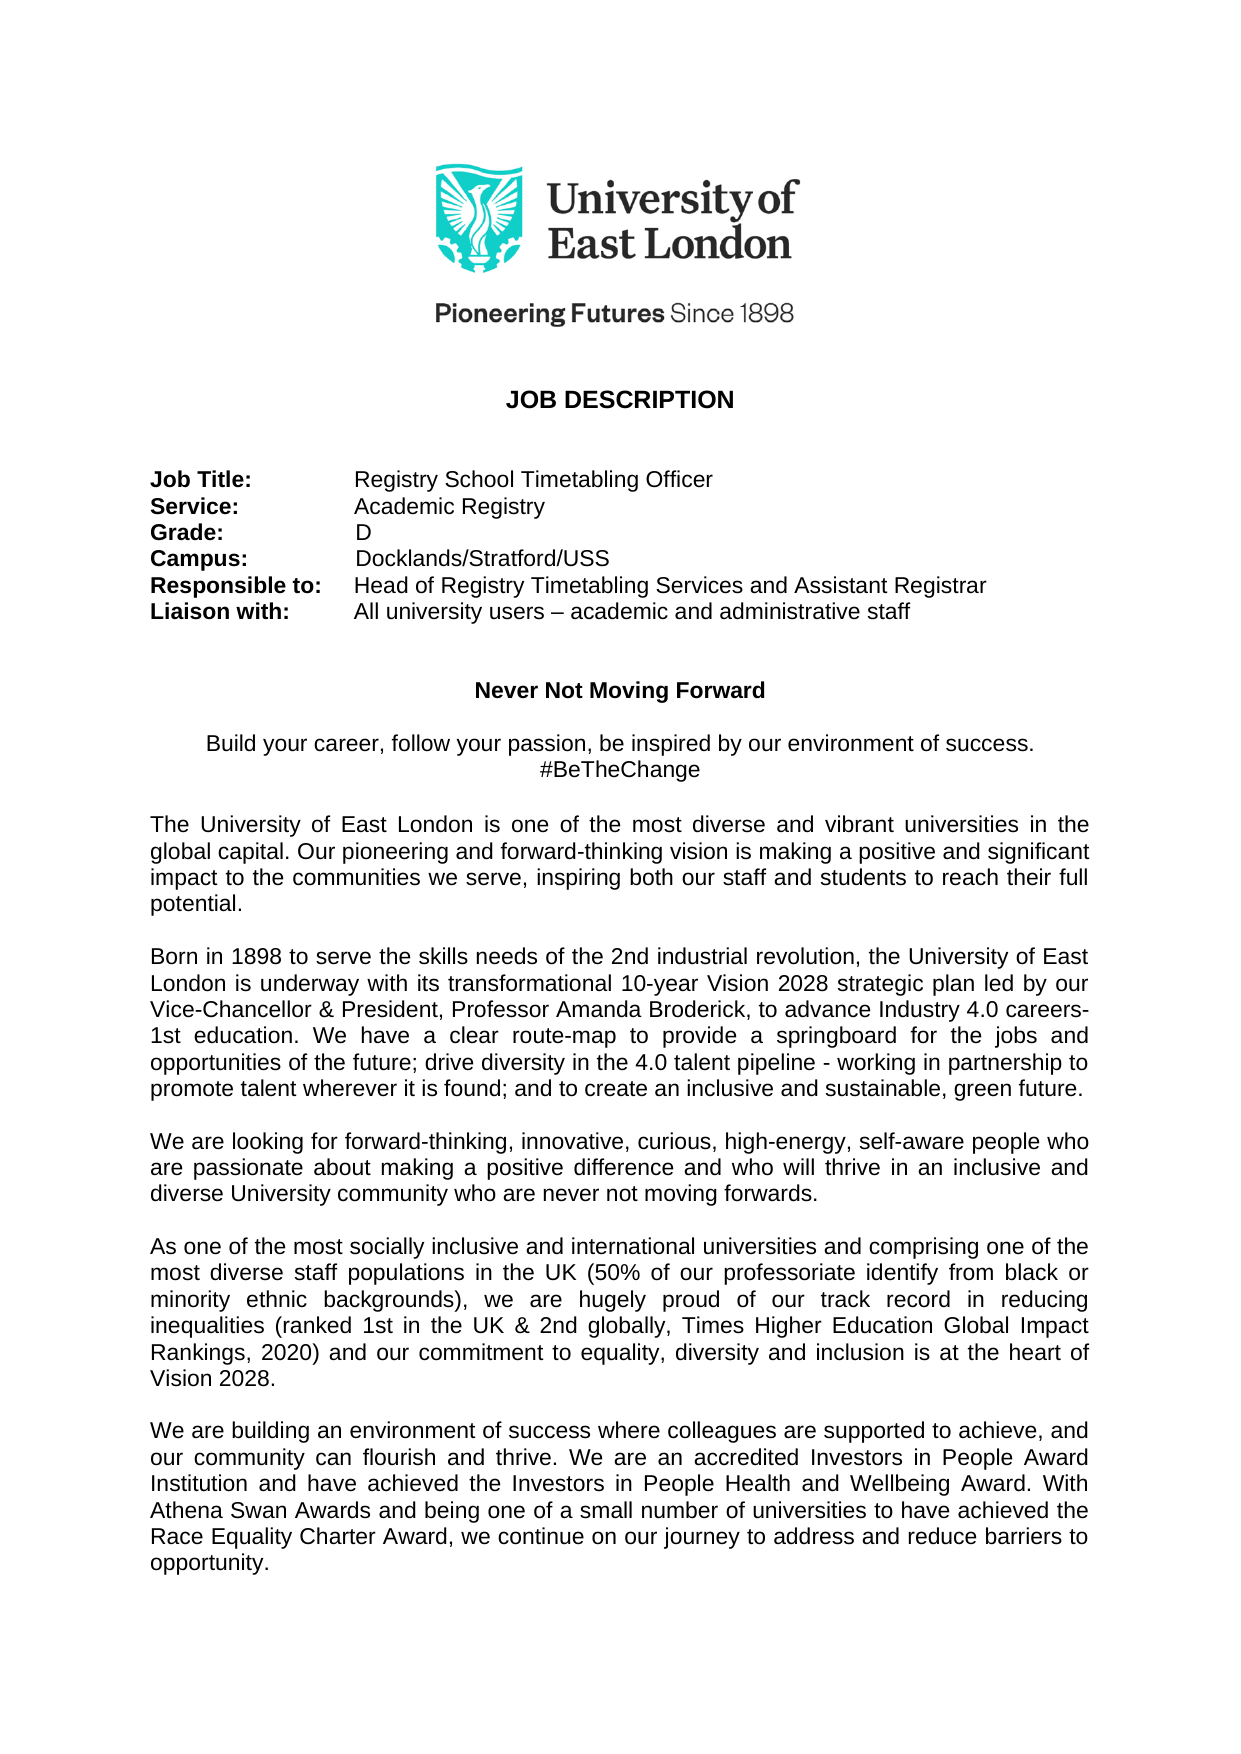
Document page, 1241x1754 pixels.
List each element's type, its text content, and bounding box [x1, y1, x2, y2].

text The University of East London is one of the most diverse and vibrant universities in the global capital. Our pioneering and forward-thinking vision is making a positive and significant impact to the communities we serve, inspiring both our staff and students to reach their full potential. [150, 811, 1090, 917]
text Never Not Moving Forward [150, 677, 1090, 703]
text Grade: D [150, 519, 1090, 545]
text Service: Academic Registry [150, 493, 1090, 519]
text We are looking for forward-thinking, innovative, curious, high-energy, self-aware people who are passionate about making a positive difference and who will thrive in an inclusive and diverse University community who are never not moving forwards. [150, 1128, 1090, 1207]
text JOB DESCRIPTION [150, 385, 1090, 414]
text Build your career, follow your passion, be inspired by our environment of success. #BeTheChange [150, 730, 1090, 783]
text Responsible to: Head of Registry Timetabling Services and Assistant Registrar [150, 572, 1090, 598]
text Born in 1898 to serve the skills needs of the 2nd industrial revolution, the University of East London is underway with its transformational 10-year Vision 2028 strategic plan led by our Vice-Chancellor & President, Professor Amanda Broderick, to advance Industry 4.0 careers-1st education. We have a clear route-map to provide a springboard for the jobs and opportunities of the future; drive diversity in the 4.0 talent pipeline - working in partnership to promote talent wherever it is found; and to create an inclusive and sustainable, green future. [150, 943, 1090, 1101]
text Liaison with: All university users – academic and administrative staff [150, 598, 1090, 624]
text As one of the most socially inclusive and international universities and comprising one of the most diverse staff populations in the UK (50% of our professoriate identify from black or minority ethnic backgrounds), we are hugely proud of our track record in reducing inequalities (ranked 1st in the UK & 2nd globally, Times Higher Education Global Impact Rankings, 2020) and our commitment to equality, diversity and inclusion is at the heart of Vision 2028. [150, 1233, 1090, 1391]
picture [426, 150, 814, 333]
text Job Title: Registry School Timetabling Officer [150, 466, 1090, 493]
text We are building an environment of success where colleagues are supported to achieve, and our community can flourish and thrive. We are an accredited Investors in People Award Institution and have achieved the Investors in People Health and Wellbeing Award. With Athena Swan Awards and being one of a small number of universities to have achieved the Race Equality Charter Award, we continue on our journey to address and reduce barriers to opportunity. [150, 1417, 1090, 1576]
text Campus: Docklands/Stratford/USS [150, 545, 1090, 572]
